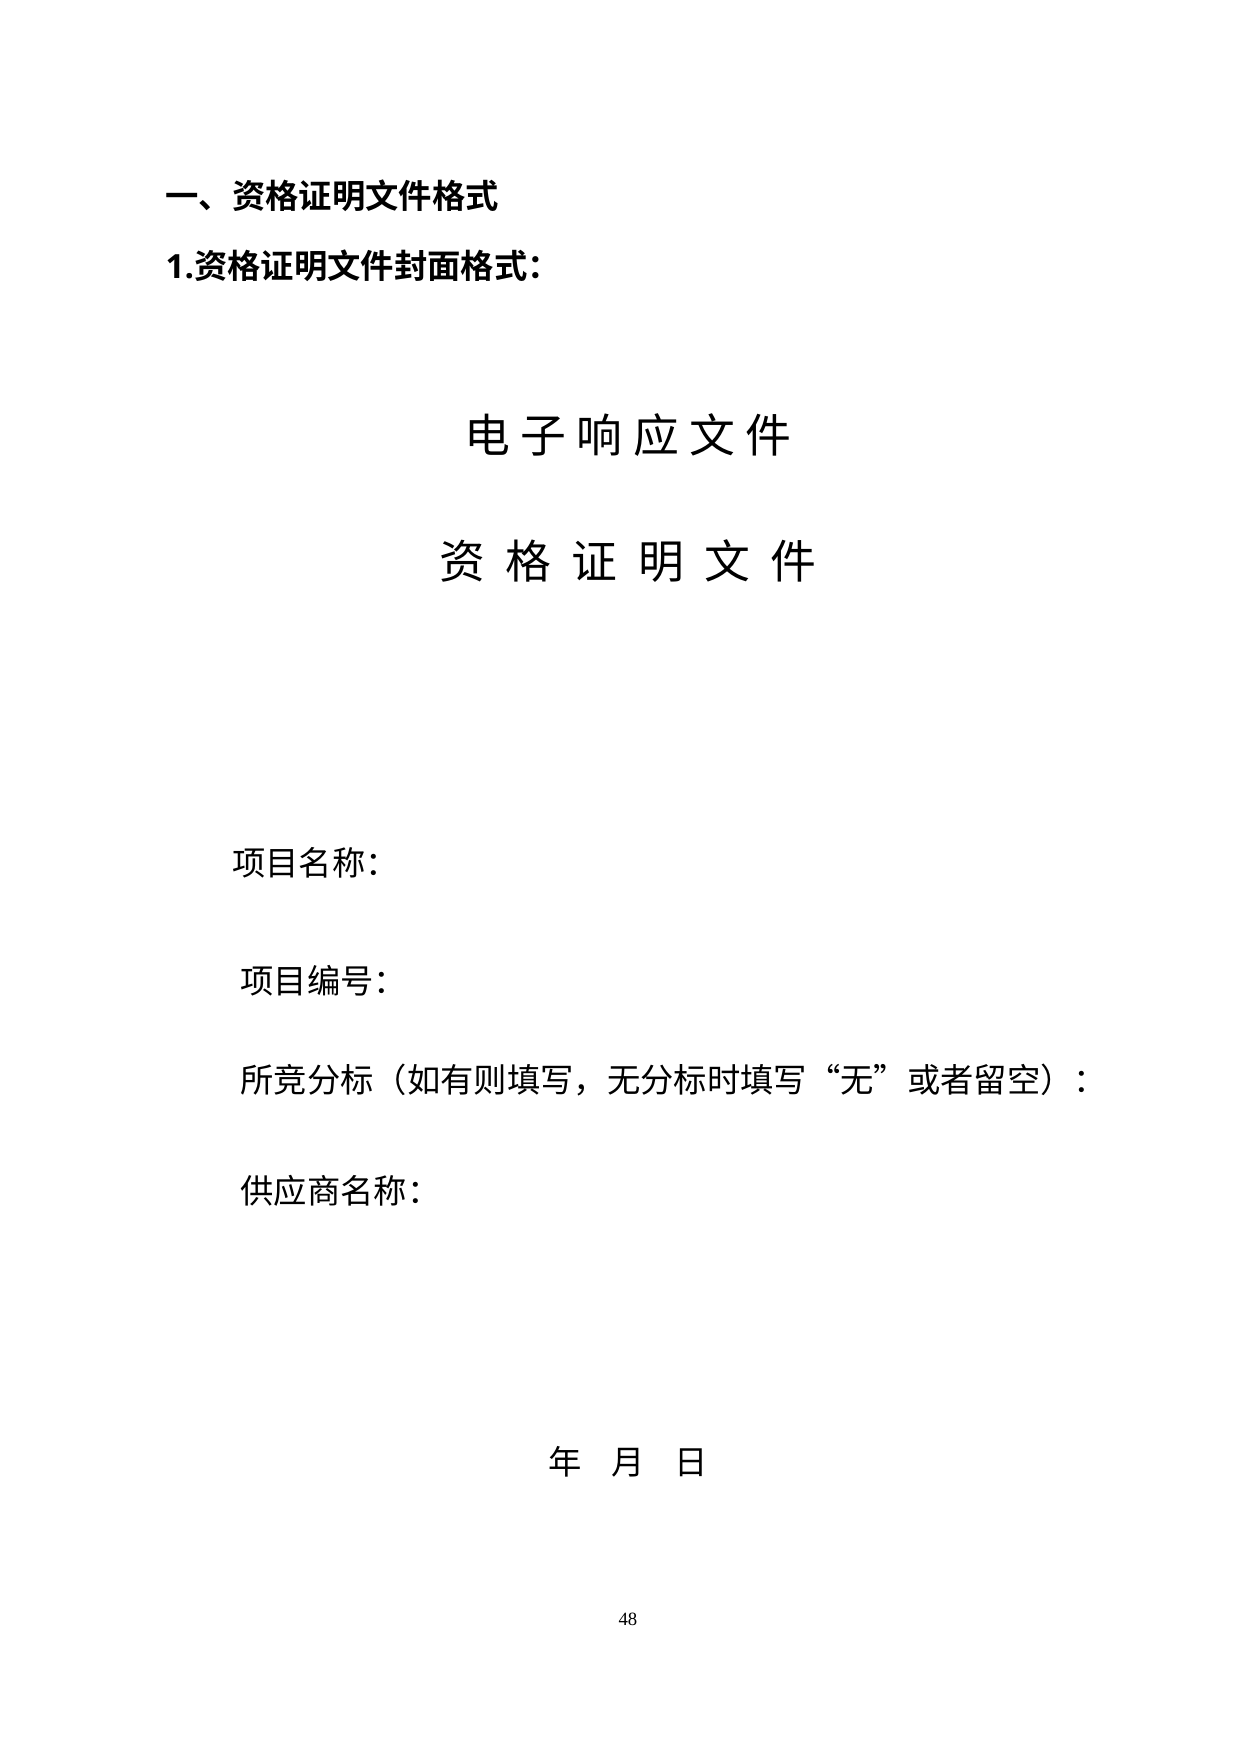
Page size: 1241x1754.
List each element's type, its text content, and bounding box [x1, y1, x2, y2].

text 资 格 证 明 文 件 [165, 525, 1090, 591]
text 1.资格证明文件封面格式： [165, 239, 1090, 288]
text 电 子 响 应 文 件 [165, 399, 1090, 466]
text 项目名称： [165, 837, 1090, 885]
text 所竞分标（如有则填写，无分标时填写“无”或者留空）： [165, 1054, 1090, 1102]
text 一、资格证明文件格式 [165, 162, 1090, 227]
text 供应商名称： [165, 1165, 1090, 1213]
text 年 月 日 [165, 1436, 1090, 1484]
text 项目编号： [165, 955, 1090, 1003]
